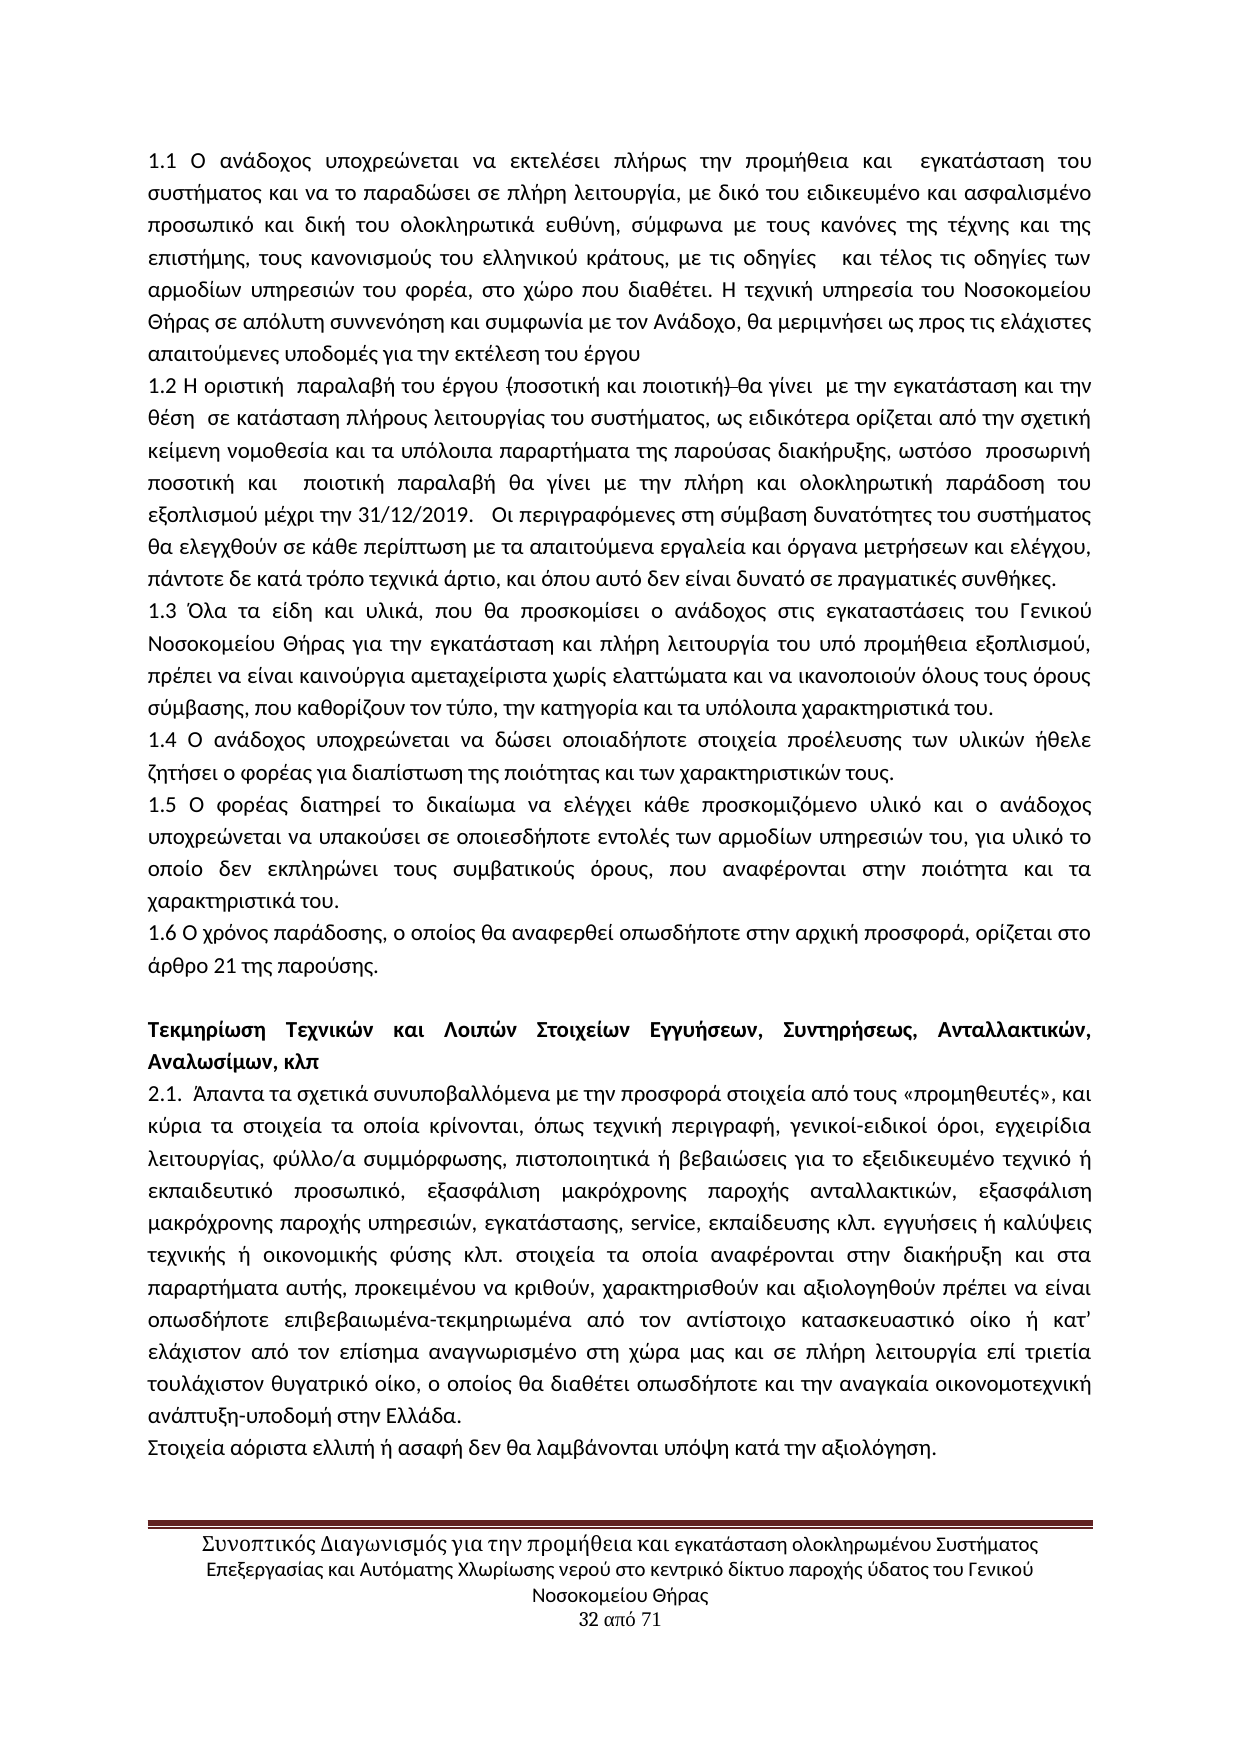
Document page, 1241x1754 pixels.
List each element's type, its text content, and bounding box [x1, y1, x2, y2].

text 1.5 Ο φορέας διατηρεί το δικαίωμα να ελέγχει κάθε προσκομιζόμενο υλικό και ο ανάδοχος υποχρεώνεται να υπακούσει σε οποιεσδήποτε εντολές των αρμοδίων υπηρεσιών του, για υλικό το οποίο δεν εκπληρώνει τους συμβατικούς όρους, που αναφέρονται στην ποιότητα και τα χαρακτηριστικά του. [148, 790, 1093, 914]
text 1.4 Ο ανάδοχος υποχρεώνεται να δώσει οποιαδήποτε στοιχεία προέλευσης των υλικών ήθελε ζητήσει ο φορέας για διαπίστωση της ποιότητας και των χαρακτηριστικών τους. [148, 725, 1093, 786]
text 1.6 Ο χρόνος παράδοσης, ο οποίος θα αναφερθεί οπωσδήποτε στην αρχική προσφορά, ορίζεται στο άρθρο 21 της παρούσης. [148, 918, 1093, 979]
text 1.1 Ο ανάδοχος υποχρεώνεται να εκτελέσει πλήρως την προμήθεια και εγκατάσταση του συστήματος και να το παραδώσει σε πλήρη λειτουργία, με δικό του ειδικευμένο και ασφαλισμένο προσωπικό και δική του ολοκληρωτικά ευθύνη, σύμφωνα με τους κανόνες της τέχνης και της επιστήμης, τους κανονισμούς του ελληνικού κράτους, με τις οδηγίες και τέλος τις οδηγίες των αρμοδίων υπηρεσιών του φορέα, στο χώρο που διαθέτει. Η τεχνική υπηρεσία του Νοσοκομείου Θήρας σε απόλυτη συννενόηση και συμφωνία με τον Ανάδοχο, θα μεριμνήσει ως προς τις ελάχιστες απαιτούμενες υποδομές για την εκτέλεση του έργου [148, 146, 1093, 367]
text 1.2 Η οριστική παραλαβή του έργου (ποσοτική και ποιοτική) θα γίνει με την εγκατάσταση και την θέση σε κατάσταση πλήρους λειτουργίας του συστήματος, ως ειδικότερα ορίζεται από την σχετική κείμενη νομοθεσία και τα υπόλοιπα παραρτήματα της παρούσας διακήρυξης, ωστόσο προσωρινή ποσοτική και ποιοτική παραλαβή θα γίνει με την πλήρη και ολοκληρωτική παράδοση του εξοπλισμού μέχρι την 31/12/2019. Οι περιγραφόμενες στη σύμβαση δυνατότητες του συστήματος θα ελεγχθούν σε κάθε περίπτωση με τα απαιτούμενα εργαλεία και όργανα μετρήσεων και ελέγχου, πάντοτε δε κατά τρόπο τεχνικά άρτιο, και όπου αυτό δεν είναι δυνατό σε πραγματικές συνθήκες. [148, 371, 1093, 592]
text 1.3 Όλα τα είδη και υλικά, που θα προσκομίσει ο ανάδοχος στις εγκαταστάσεις του Γενικού Νοσοκομείου Θήρας για την εγκατάσταση και πλήρη λειτουργία του υπό προμήθεια εξοπλισμού, πρέπει να είναι καινούργια αμεταχείριστα χωρίς ελαττώματα και να ικανοποιούν όλους τους όρους σύμβασης, που καθορίζουν τον τύπο, την κατηγορία και τα υπόλοιπα χαρακτηριστικά του. [148, 597, 1093, 721]
subtitle Τεκμηρίωση Τεχνικών και Λοιπών Στοιχείων Εγγυήσεων, Συντηρήσεως, Ανταλλακτικών, Αναλωσίμων, κλπ [148, 1015, 1093, 1075]
text 2.1. Άπαντα τα σχετικά συνυποβαλλόμενα με την προσφορά στοιχεία από τους «προμηθευτές», και κύρια τα στοιχεία τα οποία κρίνονται, όπως τεχνική περιγραφή, γενικοί-ειδικοί όροι, εγχειρίδια λειτουργίας, φύλλο/α συμμόρφωσης, πιστοποιητικά ή βεβαιώσεις για το εξειδικευμένο τεχνικό ή εκπαιδευτικό προσωπικό, εξασφάλιση μακρόχρονης παροχής ανταλλακτικών, εξασφάλιση μακρόχρονης παροχής υπηρεσιών, εγκατάστασης, service, εκπαίδευσης κλπ. εγγυήσεις ή καλύψεις τεχνικής ή οικονομικής φύσης κλπ. στοιχεία τα οποία αναφέρονται στην διακήρυξη και στα παραρτήματα αυτής, προκειμένου να κριθούν, χαρακτηρισθούν και αξιολογηθούν πρέπει να είναι οπωσδήποτε επιβεβαιωμένα-τεκμηριωμένα από τον αντίστοιχο κατασκευαστικό οίκο ή κατ’ ελάχιστον από τον επίσημα αναγνωρισμένο στη χώρα μας και σε πλήρη λειτουργία επί τριετία τουλάχιστον θυγατρικό οίκο, ο οποίος θα διαθέτει οπωσδήποτε και την αναγκαία οικονομοτεχνική ανάπτυξη-υποδομή στην Ελλάδα. [148, 1079, 1093, 1429]
text Στοιχεία αόριστα ελλιπή ή ασαφή δεν θα λαμβάνονται υπόψη κατά την αξιολόγηση. [148, 1433, 1093, 1462]
